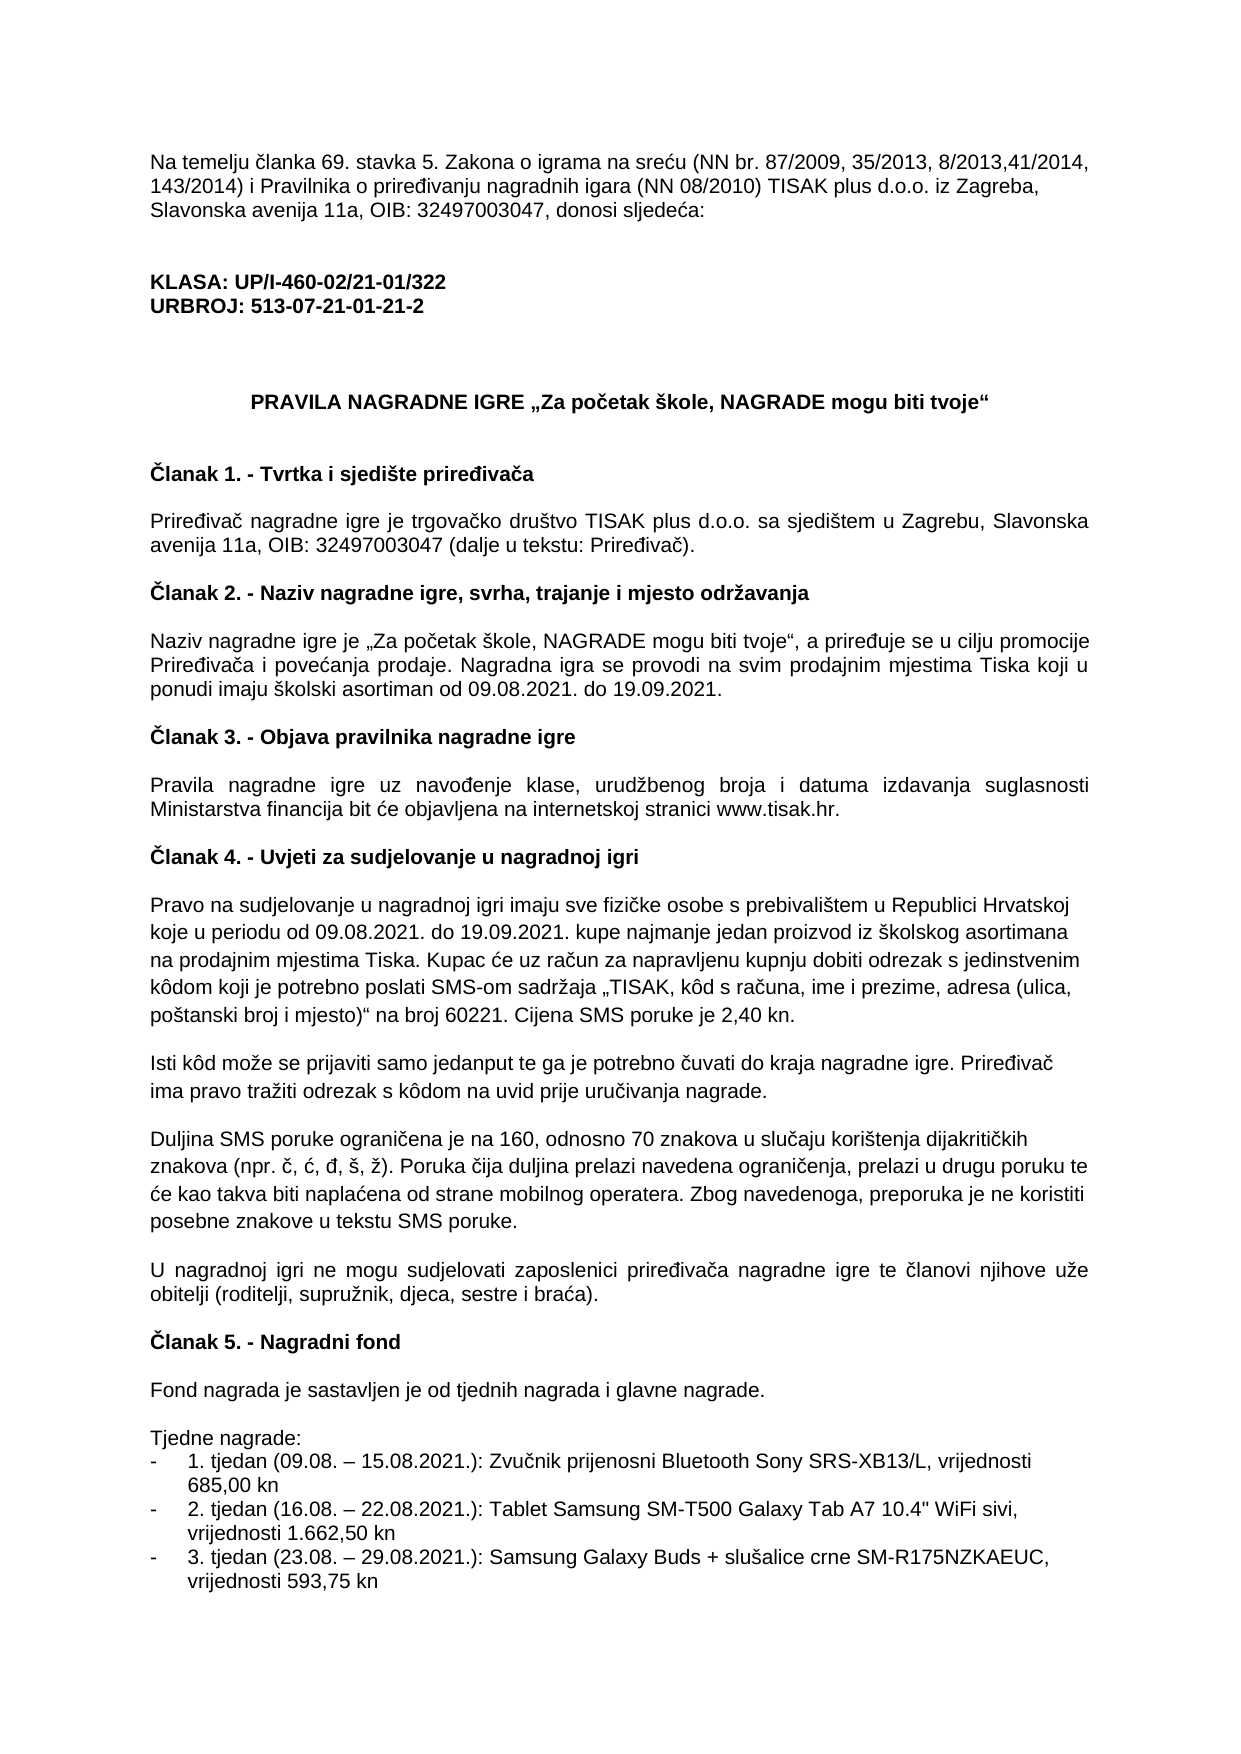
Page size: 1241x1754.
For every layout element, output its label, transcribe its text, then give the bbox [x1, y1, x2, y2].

text Fond nagrada je sastavljen je od tjednih nagrada i glavne nagrade. [150, 1377, 1090, 1401]
text Duljina SMS poruke ograničena je na 160, odnosno 70 znakova u slučaju korištenja dijakritičkih znakova (npr. č, ć, đ, š, ž). Poruka čija duljina prelazi navedena ograničenja, prelazi u drugu poruku te će kao takva biti naplaćena od strane mobilnog operatera. Zbog navedenoga, preporuka je ne koristiti posebne znakove u tekstu SMS poruke. [150, 1127, 1090, 1233]
text Članak 3. - Objava pravilnika nagradne igre [150, 725, 1090, 749]
text Isti kôd može se prijaviti samo jedanput te ga je potrebno čuvati do kraja nagradne igre. Priređivač ima pravo tražiti odrezak s kôdom na uvid prije uručivanja nagrade. [150, 1051, 1090, 1102]
text Naziv nagradne igre je „Za početak škole, NAGRADE mogu biti tvoje“, a priređuje se u cilju promocije Priređivača i povećanja prodaje. Nagradna igra se provodi na svim prodajnim mjestima Tiska koji u ponudi imaju školski asortiman od 09.08.2021. do 19.09.2021. [150, 629, 1090, 701]
text Tjedne nagrade: [150, 1425, 1090, 1449]
text KLASA: UP/I-460-02/21-01/322 [150, 270, 1090, 294]
list 2. tjedan (16.08. – 22.08.2021.): Tablet Samsung SM-T500 Galaxy Tab A7 10.4" WiFi sivi, vrijednosti 1.662,50 kn [150, 1497, 1090, 1545]
text Članak 2. - Naziv nagradne igre, svrha, trajanje i mjesto održavanja [150, 581, 1090, 605]
text URBROJ: 513-07-21-01-21-2 [150, 294, 1090, 318]
text U nagradnoj igri ne mogu sudjelovati zaposlenici priređivača nagradne igre te članovi njihove uže obitelji (roditelji, supružnik, djeca, sestre i braća). [150, 1258, 1090, 1306]
text Članak 1. - Tvrtka i sjedište priređivača [150, 461, 1090, 485]
text Priređivač nagradne igre je trgovačko društvo TISAK plus d.o.o. sa sjedištem u Zagrebu, Slavonska avenija 11a, OIB: 32497003047 (dalje u tekstu: Priređivač). [150, 509, 1090, 557]
text Pravo na sudjelovanje u nagradnoj igri imaju sve fizičke osobe s prebivalištem u Republici Hrvatskoj koje u periodu od 09.08.2021. do 19.09.2021. kupe najmanje jedan proizvod iz školskog asortimana na prodajnim mjestima Tiska. Kupac će uz račun za napravljenu kupnju dobiti odrezak s jedinstvenim kôdom koji je potrebno poslati SMS-om sadržaja „TISAK, kôd s računa, ime i prezime, adresa (ulica, poštanski broj i mjesto)“ na broj 60221. Cijena SMS poruke je 2,40 kn. [150, 893, 1090, 1027]
list 3. tjedan (23.08. – 29.08.2021.): Samsung Galaxy Buds + slušalice crne SM-R175NZKAEUC, vrijednosti 593,75 kn [150, 1545, 1090, 1593]
text PRAVILA NAGRADNE IGRE „Za početak škole, NAGRADE mogu biti tvoje“ [150, 389, 1090, 413]
text Članak 4. - Uvjeti za sudjelovanje u nagradnoj igri [150, 845, 1090, 869]
text Pravila nagradne igre uz navođenje klase, urudžbenog broja i datuma izdavanja suglasnosti Ministarstva financija bit će objavljena na internetskoj stranici www.tisak.hr. [150, 773, 1090, 821]
list 1. tjedan (09.08. – 15.08.2021.): Zvučnik prijenosni Bluetooth Sony SRS-XB13/L, vrijednosti 685,00 kn [150, 1449, 1090, 1497]
text Na temelju članka 69. stavka 5. Zakona o igrama na sreću (NN br. 87/2009, 35/2013, 8/2013,41/2014, 143/2014) i Pravilnika o priređivanju nagradnih igara (NN 08/2010) TISAK plus d.o.o. iz Zagreba, Slavonska avenija 11a, OIB: 32497003047, donosi sljedeća: [150, 150, 1090, 222]
text Članak 5. - Nagradni fond [150, 1329, 1090, 1353]
